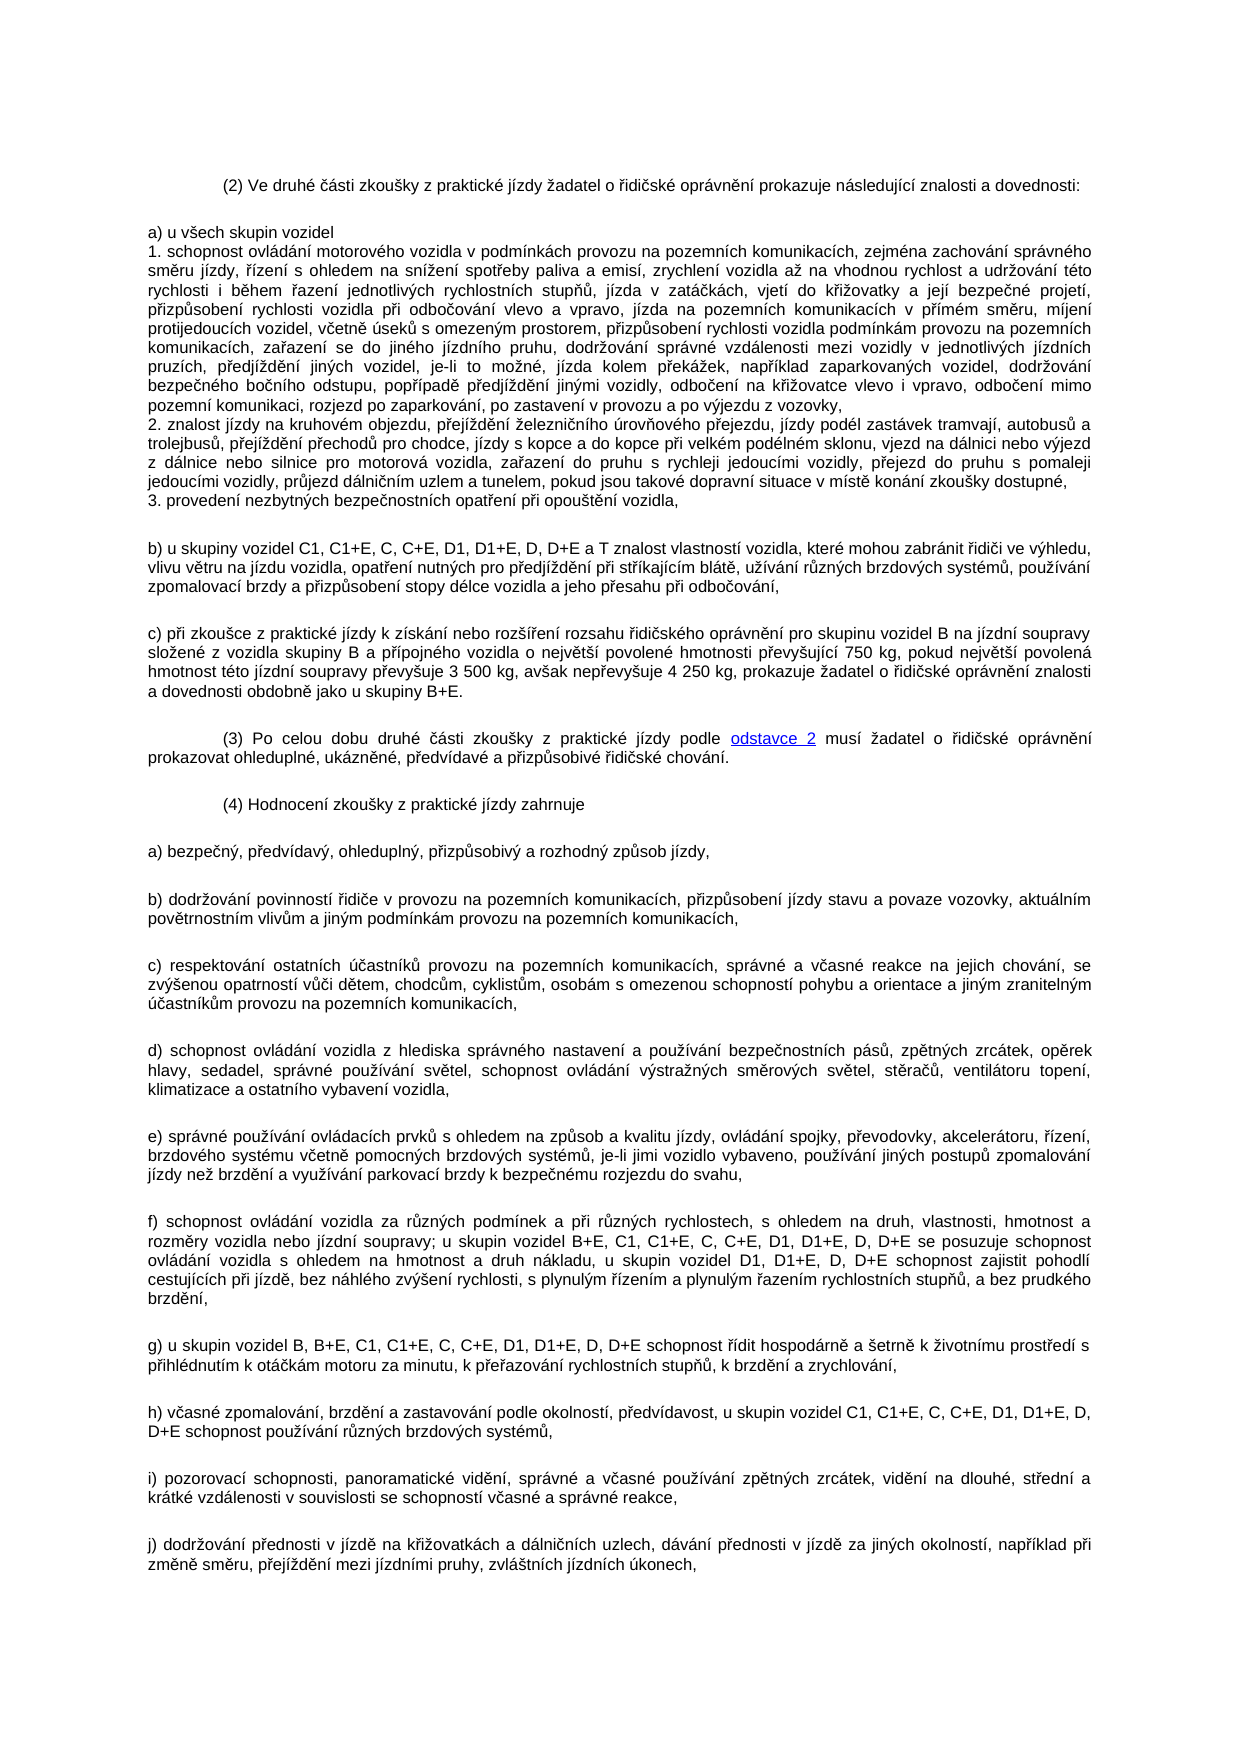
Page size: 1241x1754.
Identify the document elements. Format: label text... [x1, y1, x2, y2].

text (3) Po celou dobu druhé části zkoušky z praktické jízdy podle odstavce 2 musí žadatel o řidičské oprávnění prokazovat ohleduplné, ukázněné, předvídavé a přizpůsobivé řidičské chování. [148, 729, 1092, 767]
text (2) Ve druhé části zkoušky z praktické jízdy žadatel o řidičské oprávnění prokazuje následující znalosti a dovednosti: [148, 176, 1092, 195]
text 3. provedení nezbytných bezpečnostních opatření při opouštění vozidla, [148, 491, 1092, 510]
text i) pozorovací schopnosti, panoramatické vidění, správné a včasné používání zpětných zrcátek, vidění na dlouhé, střední a krátké vzdálenosti v souvislosti se schopností včasné a správné reakce, [148, 1469, 1092, 1507]
text (4) Hodnocení zkoušky z praktické jízdy zahrnuje [148, 795, 1092, 814]
text b) u skupiny vozidel C1, C1+E, C, C+E, D1, D1+E, D, D+E a T znalost vlastností vozidla, které mohou zabránit řidiči ve výhledu, vlivu větru na jízdu vozidla, opatření nutných pro předjíždění při stříkajícím blátě, užívání různých brzdových systémů, používání zpomalovací brzdy a přizpůsobení stopy délce vozidla a jeho přesahu při odbočování, [148, 538, 1092, 596]
text g) u skupin vozidel B, B+E, C1, C1+E, C, C+E, D1, D1+E, D, D+E schopnost řídit hospodárně a šetrně k životnímu prostředí s přihlédnutím k otáčkám motoru za minutu, k přeřazování rychlostních stupňů, k brzdění a zrychlování, [148, 1336, 1092, 1374]
text c) respektování ostatních účastníků provozu na pozemních komunikacích, správné a včasné reakce na jejich chování, se zvýšenou opatrností vůči dětem, chodcům, cyklistům, osobám s omezenou schopností pohybu a orientace a jiným zranitelným účastníkům provozu na pozemních komunikacích, [148, 956, 1092, 1013]
text j) dodržování přednosti v jízdě na křižovatkách a dálničních uzlech, dávání přednosti v jízdě za jiných okolností, například při změně směru, přejíždění mezi jízdními pruhy, zvláštních jízdních úkonech, [148, 1535, 1092, 1573]
text 1. schopnost ovládání motorového vozidla v podmínkách provozu na pozemních komunikacích, zejména zachování správného směru jízdy, řízení s ohledem na snížení spotřeby paliva a emisí, zrychlení vozidla až na vhodnou rychlost a udržování této rychlosti i během řazení jednotlivých rychlostních stupňů, jízda v zatáčkách, vjetí do křižovatky a její bezpečné projetí, přizpůsobení rychlosti vozidla při odbočování vlevo a vpravo, jízda na pozemních komunikacích v přímém směru, míjení protijedoucích vozidel, včetně úseků s omezeným prostorem, přizpůsobení rychlosti vozidla podmínkám provozu na pozemních komunikacích, zařazení se do jiného jízdního pruhu, dodržování správné vzdálenosti mezi vozidly v jednotlivých jízdních pruzích, předjíždění jiných vozidel, je-li to možné, jízda kolem překážek, například zaparkovaných vozidel, dodržování bezpečného bočního odstupu, popřípadě předjíždění jinými vozidly, odbočení na křižovatce vlevo i vpravo, odbočení mimo pozemní komunikaci, rozjezd po zaparkování, po zastavení v provozu a po výjezdu z vozovky, [148, 242, 1092, 414]
text 2. znalost jízdy na kruhovém objezdu, přejíždění železničního úrovňového přejezdu, jízdy podél zastávek tramvají, autobusů a trolejbusů, přejíždění přechodů pro chodce, jízdy s kopce a do kopce při velkém podélném sklonu, vjezd na dálnici nebo výjezd z dálnice nebo silnice pro motorová vozidla, zařazení do pruhu s rychleji jedoucími vozidly, přejezd do pruhu s pomaleji jedoucími vozidly, průjezd dálničním uzlem a tunelem, pokud jsou takové dopravní situace v místě konání zkoušky dostupné, [148, 414, 1092, 491]
text a) bezpečný, předvídavý, ohleduplný, přizpůsobivý a rozhodný způsob jízdy, [148, 842, 1092, 861]
text h) včasné zpomalování, brzdění a zastavování podle okolností, předvídavost, u skupin vozidel C1, C1+E, C, C+E, D1, D1+E, D, D+E schopnost používání různých brzdových systémů, [148, 1402, 1092, 1441]
text e) správné používání ovládacích prvků s ohledem na způsob a kvalitu jízdy, ovládání spojky, převodovky, akcelerátoru, řízení, brzdového systému včetně pomocných brzdových systémů, je-li jimi vozidlo vybaveno, používání jiných postupů zpomalování jízdy než brzdění a využívání parkovací brzdy k bezpečnému rozjezdu do svahu, [148, 1127, 1092, 1184]
text c) při zkoušce z praktické jízdy k získání nebo rozšíření rozsahu řidičského oprávnění pro skupinu vozidel B na jízdní soupravy složené z vozidla skupiny B a přípojného vozidla o největší povolené hmotnosti převyšující 750 kg, pokud největší povolená hmotnost této jízdní soupravy převyšuje 3 500 kg, avšak nepřevyšuje 4 250 kg, prokazuje žadatel o řidičské oprávnění znalosti a dovednosti obdobně jako u skupiny B+E. [148, 624, 1092, 701]
text a) u všech skupin vozidel [148, 223, 1092, 242]
text f) schopnost ovládání vozidla za různých podmínek a při různých rychlostech, s ohledem na druh, vlastnosti, hmotnost a rozměry vozidla nebo jízdní soupravy; u skupin vozidel B+E, C1, C1+E, C, C+E, D1, D1+E, D, D+E se posuzuje schopnost ovládání vozidla s ohledem na hmotnost a druh nákladu, u skupin vozidel D1, D1+E, D, D+E schopnost zajistit pohodlí cestujících při jízdě, bez náhlého zvýšení rychlosti, s plynulým řízením a plynulým řazením rychlostních stupňů, a bez prudkého brzdění, [148, 1212, 1092, 1308]
text d) schopnost ovládání vozidla z hlediska správného nastavení a používání bezpečnostních pásů, zpětných zrcátek, opěrek hlavy, sedadel, správné používání světel, schopnost ovládání výstražných směrových světel, stěračů, ventilátoru topení, klimatizace a ostatního vybavení vozidla, [148, 1041, 1092, 1099]
text b) dodržování povinností řidiče v provozu na pozemních komunikacích, přizpůsobení jízdy stavu a povaze vozovky, aktuálním povětrnostním vlivům a jiným podmínkám provozu na pozemních komunikacích, [148, 889, 1092, 928]
